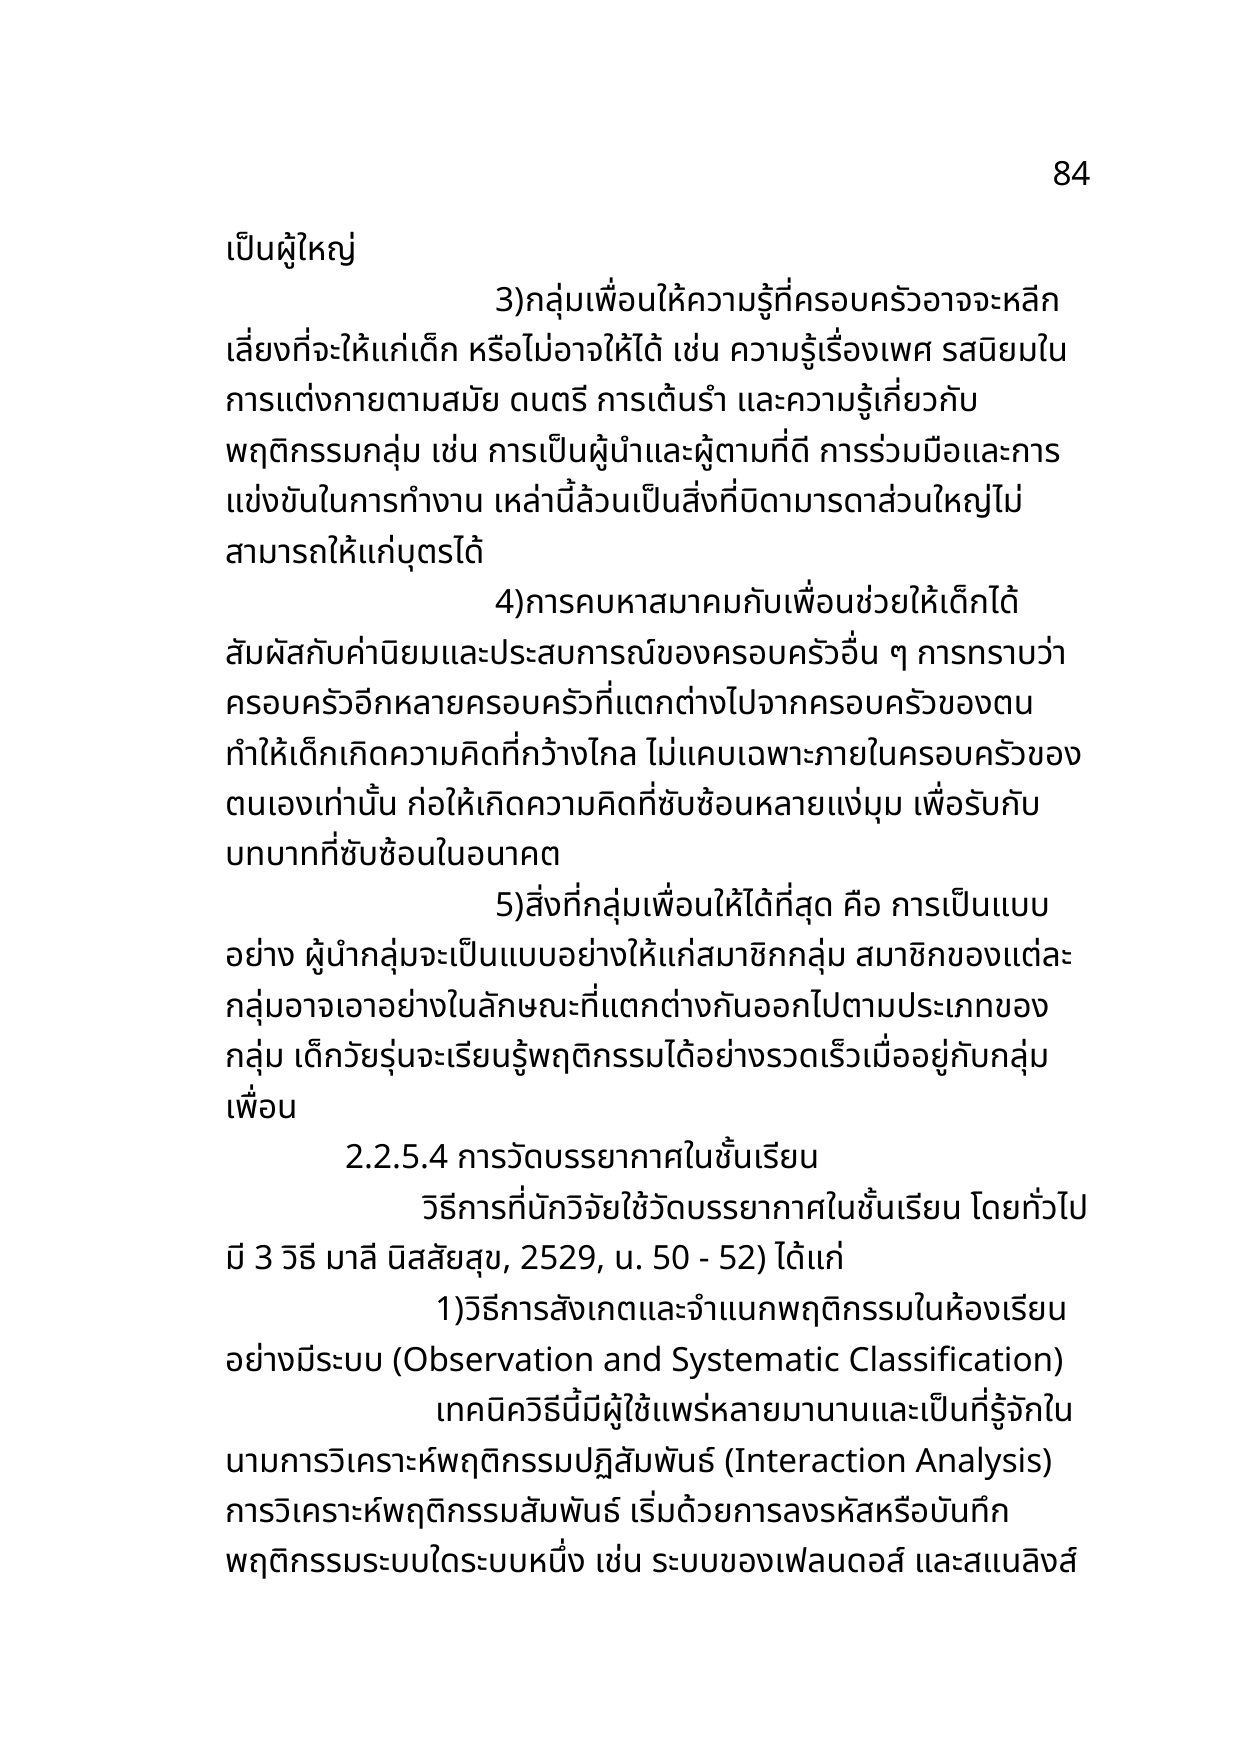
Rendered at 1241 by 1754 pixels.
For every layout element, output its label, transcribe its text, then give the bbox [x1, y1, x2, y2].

text 4) การคบหาสมาคมกับเพื่อนช่วยให้เด็กได้สัมผัสกับค่านิยมและประสบการณ์ของครอบครัวอื่น ๆ การทราบว่าครอบครัวอีกหลายครอบครัวที่แตกต่างไปจากครอบครัวของตน ทำให้เด็กเกิดความคิดที่กว้างไกล ไม่แคบเฉพาะภายในครอบครัวของตนเองเท่านั้น ก่อให้เกิดความคิดที่ซับซ้อนหลายแง่มุม เพื่อรับกับบทบาทที่ซับซ้อนในอนาคต [225, 578, 1090, 881]
text 3) กลุ่มเพื่อนให้ความรู้ที่ครอบครัวอาจจะหลีกเลี่ยงที่จะให้แก่เด็ก หรือไม่อาจให้ได้ เช่น ความรู้เรื่องเพศ รสนิยมในการแต่งกายตามสมัย ดนตรี การเต้นรำ และความรู้เกี่ยวกับพฤติกรรมกลุ่ม เช่น การเป็นผู้นำและผู้ตามที่ดี การร่วมมือและการแข่งขันในการทำงาน เหล่านี้ล้วนเป็นสิ่งที่บิดามารดาส่วนใหญ่ไม่สามารถให้แก่บุตรได้ [225, 275, 1090, 578]
text 5) สิ่งที่กลุ่มเพื่อนให้ได้ที่สุด คือ การเป็นแบบอย่าง ผู้นำกลุ่มจะเป็นแบบอย่างให้แก่สมาชิกกลุ่ม สมาชิกของแต่ละกลุ่มอาจเอาอย่างในลักษณะที่แตกต่างกันออกไปตามประเภทของกลุ่ม เด็กวัยรุ่นจะเรียนรู้พฤติกรรมได้อย่างรวดเร็วเมื่ออยู่กับกลุ่มเพื่อน [225, 881, 1090, 1133]
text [225, 225, 1090, 275]
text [225, 1386, 1090, 1588]
text 1) วิธีการสังเกตและจำแนกพฤติกรรมในห้องเรียนอย่างมีระบบ (Observation and Systematic Classification) [225, 1285, 1090, 1386]
text 2.2.5.4 การวัดบรรยากาศในชั้นเรียน [225, 1133, 1090, 1184]
text วิธีการที่นักวิจัยใช้วัดบรรยากาศในชั้นเรียน โดยทั่วไปมี 3 วิธี มาลี นิสสัยสุข, 2529, น. 50 - 52) ได้แก่ [225, 1184, 1090, 1285]
